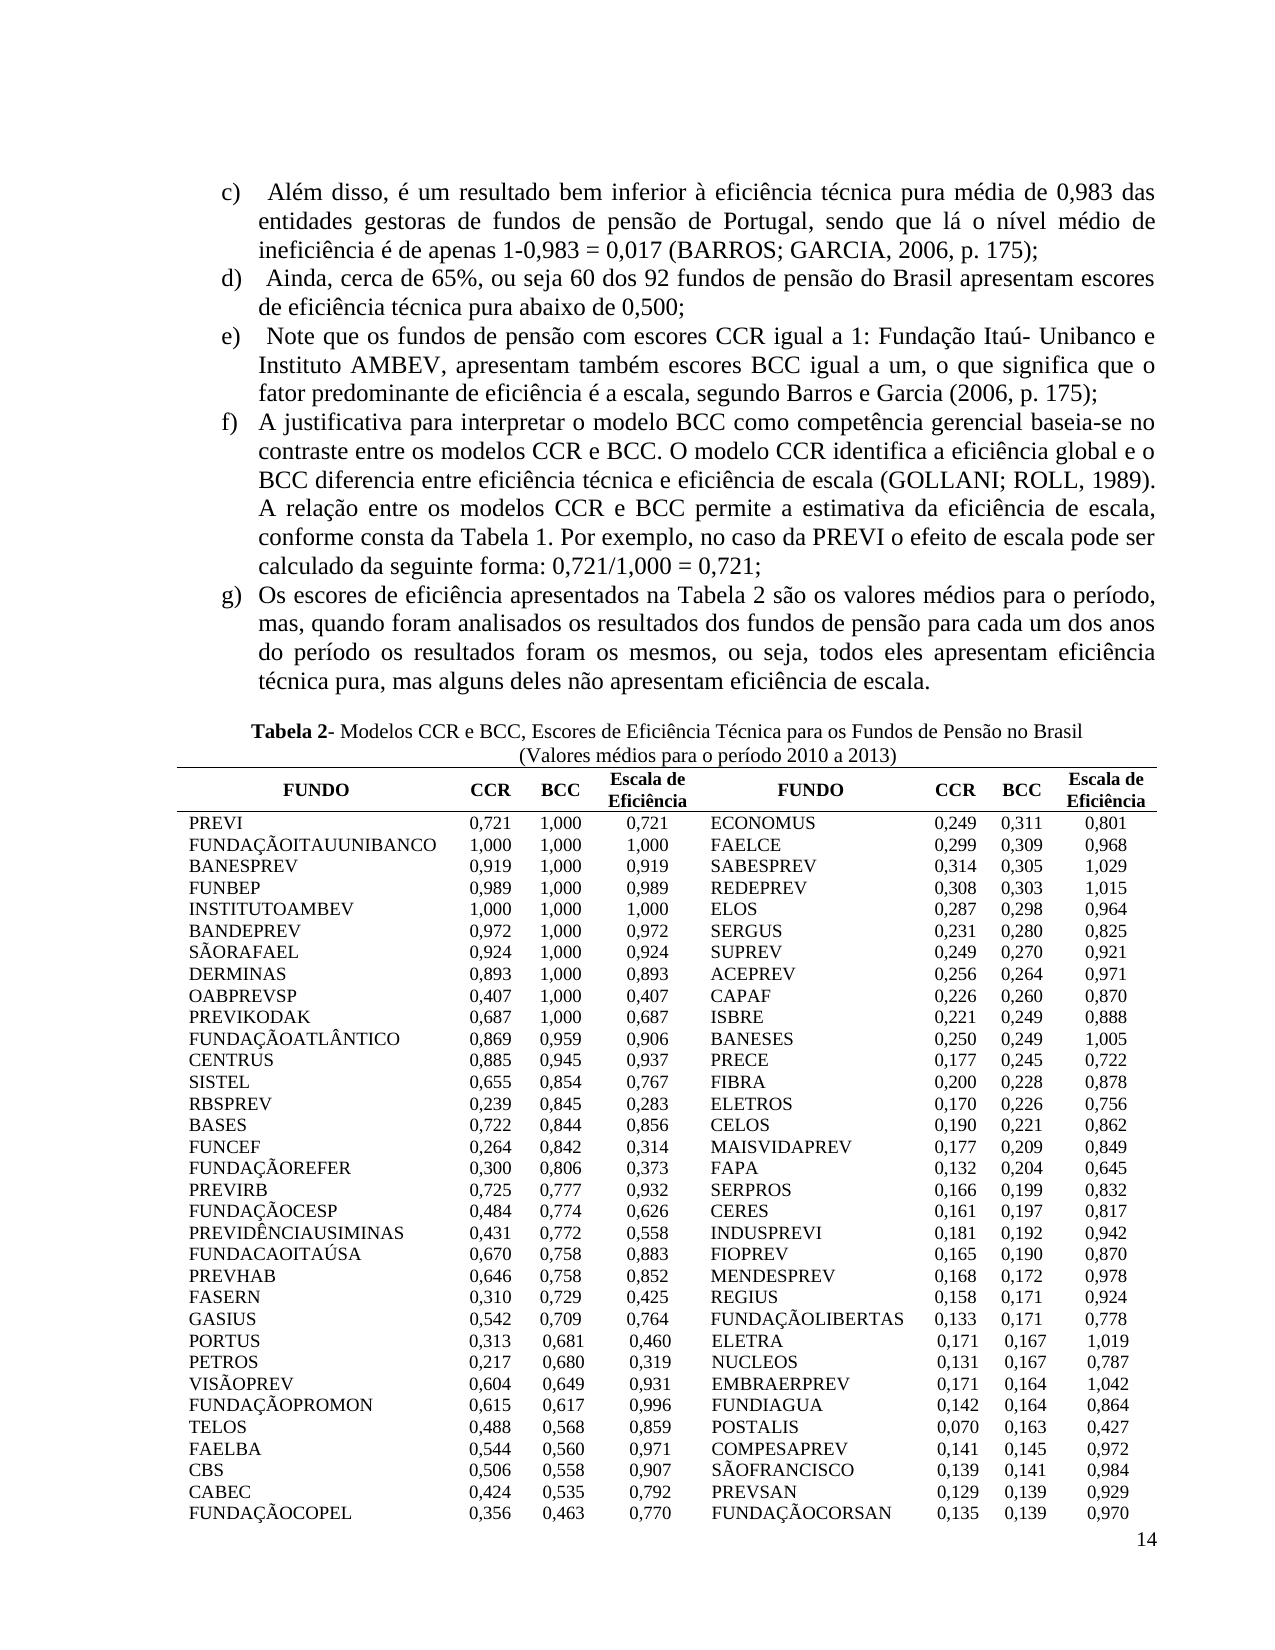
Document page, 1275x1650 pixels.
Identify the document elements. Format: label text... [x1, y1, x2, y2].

table_cell FUNDAÇÃOREFER [177, 1157, 455, 1179]
table_cell 0,303 [989, 877, 1055, 898]
table_cell 0,878 [1055, 1071, 1157, 1092]
table_cell MAISVIDAPREV [699, 1136, 922, 1157]
table_cell 0,825 [1055, 920, 1157, 941]
table_cell FAELBA [177, 1438, 453, 1459]
table_cell ELETROS [699, 1093, 922, 1114]
table_cell FUNDAÇÃOITAUUNIBANCO [177, 834, 455, 855]
table_cell 1,000 [526, 941, 596, 963]
table_cell 0,172 [989, 1265, 1055, 1286]
table_cell 0,256 [922, 963, 989, 984]
table_cell 0,709 [526, 1308, 596, 1329]
table_cell CERES [699, 1200, 922, 1222]
table_cell 0,535 [527, 1481, 600, 1502]
table_cell SÃORAFAEL [177, 941, 455, 963]
table_cell PREVI [177, 812, 455, 834]
table_cell 0,197 [989, 1200, 1055, 1222]
table_cell VISÃOPREV [177, 1373, 453, 1394]
table_cell CAPAF [699, 985, 922, 1006]
table_cell 0,313 [453, 1330, 527, 1351]
table_cell 0,645 [1055, 1157, 1157, 1179]
table_cell BANESES [699, 1028, 922, 1049]
table_cell 0,929 [1059, 1481, 1157, 1502]
table_cell FUNDIAGUA [700, 1394, 924, 1416]
table_cell 0,264 [455, 1136, 526, 1157]
table_cell 1,000 [526, 963, 596, 984]
table_cell 0,787 [1059, 1351, 1157, 1373]
table_cell 0,311 [989, 812, 1055, 834]
table_cell 0,249 [989, 1028, 1055, 1049]
table_cell TELOS [177, 1416, 453, 1437]
table_cell 0,135 [924, 1502, 992, 1524]
table_cell 0,407 [455, 985, 526, 1006]
table_header CCR [922, 768, 989, 811]
table_cell 0,968 [1055, 834, 1157, 855]
table_cell 0,142 [924, 1394, 992, 1416]
table_cell 1,005 [1055, 1028, 1157, 1049]
table_cell EMBRAERPREV [700, 1373, 924, 1394]
table_cell 0,171 [924, 1373, 992, 1394]
table_cell 0,171 [924, 1330, 992, 1351]
table_cell 0,604 [453, 1373, 527, 1394]
table_cell 0,869 [455, 1028, 526, 1049]
table_cell 0,200 [922, 1071, 989, 1092]
table_cell 0,842 [526, 1136, 596, 1157]
table_cell 0,888 [1055, 1006, 1157, 1028]
table_cell 0,670 [455, 1243, 526, 1265]
table_cell PREVHAB [177, 1265, 455, 1286]
table_cell CELOS [699, 1114, 922, 1136]
table_header BCC [989, 768, 1055, 811]
table_cell 0,300 [455, 1157, 526, 1179]
table_cell 0,373 [596, 1157, 699, 1179]
table_cell FAPA [699, 1157, 922, 1179]
list Ainda, cerca de 65%, ou seja 60 dos 92 fundos de pensão do Brasil apresentam escores de eficiência técnica pura abaixo de 0,500; [221, 263, 1157, 321]
table_cell INDUSPREVI [699, 1222, 922, 1243]
table_cell 0,270 [989, 941, 1055, 963]
table_cell 0,544 [453, 1438, 527, 1459]
table_cell REGIUS [699, 1286, 922, 1308]
table_cell 0,832 [1055, 1179, 1157, 1200]
table_cell 0,778 [1055, 1308, 1157, 1329]
table_cell BANESPREV [177, 855, 455, 877]
table_cell 1,000 [526, 855, 596, 877]
table_cell 0,817 [1055, 1200, 1157, 1222]
table_cell 0,617 [527, 1394, 600, 1416]
table_cell 0,133 [922, 1308, 989, 1329]
table_cell FUNDAÇÃOPROMON [177, 1394, 453, 1416]
table_cell 0,249 [989, 1006, 1055, 1028]
table_cell PETROS [177, 1351, 453, 1373]
table_cell COMPESAPREV [700, 1438, 924, 1459]
table_cell 0,308 [922, 877, 989, 898]
table_cell 0,770 [600, 1502, 700, 1524]
table_cell 0,777 [526, 1179, 596, 1200]
table_cell 0,646 [455, 1265, 526, 1286]
table_cell OABPREVSP [177, 985, 455, 1006]
table_cell 0,217 [453, 1351, 527, 1373]
table_cell FUNBEP [177, 877, 455, 898]
table_cell 0,722 [455, 1114, 526, 1136]
table_cell 0,164 [992, 1373, 1059, 1394]
table_cell 0,209 [989, 1136, 1055, 1157]
table_cell 0,314 [596, 1136, 699, 1157]
table_cell 0,725 [455, 1179, 526, 1200]
table_cell CABEC [177, 1481, 453, 1502]
table_cell 0,989 [596, 877, 699, 898]
table_cell 0,226 [989, 1093, 1055, 1114]
table_cell REDEPREV [699, 877, 922, 898]
table_header CCR [455, 768, 526, 811]
table_cell 0,722 [1055, 1049, 1157, 1071]
table_cell 0,199 [989, 1179, 1055, 1200]
table_cell 0,568 [527, 1416, 600, 1437]
table_cell 0,964 [1055, 898, 1157, 920]
table_cell 0,249 [922, 941, 989, 963]
table_cell POSTALIS [700, 1416, 924, 1437]
table_cell CENTRUS [177, 1049, 455, 1071]
table_cell 0,764 [596, 1308, 699, 1329]
table_cell 0,932 [596, 1179, 699, 1200]
table_cell 0,854 [526, 1071, 596, 1092]
table_cell 0,996 [600, 1394, 700, 1416]
table_cell 0,921 [1055, 941, 1157, 963]
table_cell 0,542 [455, 1308, 526, 1329]
table_cell NUCLEOS [700, 1351, 924, 1373]
table_cell 0,721 [596, 812, 699, 834]
table_cell 1,000 [526, 898, 596, 920]
table_cell 0,141 [924, 1438, 992, 1459]
table_cell 0,655 [455, 1071, 526, 1092]
table_cell 1,000 [526, 985, 596, 1006]
table_cell 0,945 [526, 1049, 596, 1071]
table_cell 0,171 [989, 1308, 1055, 1329]
table_cell FUNDAÇÃOCORSAN [700, 1502, 924, 1524]
table_cell 0,177 [922, 1049, 989, 1071]
table_cell 0,425 [596, 1286, 699, 1308]
table_cell 0,260 [989, 985, 1055, 1006]
table_cell 0,864 [1059, 1394, 1157, 1416]
table_cell 0,919 [596, 855, 699, 877]
table_cell INSTITUTOAMBEV [177, 898, 455, 920]
table_cell 0,170 [922, 1093, 989, 1114]
table_cell 0,756 [1055, 1093, 1157, 1114]
table_cell 0,849 [1055, 1136, 1157, 1157]
table_cell 0,424 [453, 1481, 527, 1502]
table_cell 0,204 [989, 1157, 1055, 1179]
table_cell 0,139 [992, 1502, 1059, 1524]
table_cell 0,190 [989, 1243, 1055, 1265]
table_cell 0,309 [989, 834, 1055, 855]
table_cell 0,906 [596, 1028, 699, 1049]
table_cell 0,356 [453, 1502, 527, 1524]
list (Valores médios para o período 2010 a 2013) [258, 743, 1157, 767]
table_header FUNDO [699, 768, 922, 811]
table_cell 0,959 [526, 1028, 596, 1049]
table_cell 0,161 [922, 1200, 989, 1222]
table_cell SERPROS [699, 1179, 922, 1200]
list Note que os fundos de pensão com escores CCR igual a 1: Fundação Itaú- Unibanco e Instituto AMBEV, apresentam também escores BCC igual a um, o que significa que o fator predominante de eficiência é a escala, segundo Barros e Garcia (2006, p. 175); [221, 321, 1157, 407]
table_cell 0,506 [453, 1459, 527, 1481]
table_cell 0,989 [455, 877, 526, 898]
table_cell 0,231 [922, 920, 989, 941]
text Tabela 2- Modelos CCR e BCC, Escores de Eficiência Técnica para os Fundos de Pensão no Brasil [177, 719, 1157, 743]
table_cell 0,852 [596, 1265, 699, 1286]
table_cell 0,806 [526, 1157, 596, 1179]
table_cell 0,221 [989, 1114, 1055, 1136]
table_cell 0,407 [596, 985, 699, 1006]
table_cell 1,000 [526, 1006, 596, 1028]
table_cell 0,250 [922, 1028, 989, 1049]
table_cell 0,165 [922, 1243, 989, 1265]
table_cell 0,171 [989, 1286, 1055, 1308]
table_cell 0,792 [600, 1481, 700, 1502]
table_cell 0,919 [455, 855, 526, 877]
table_cell 1,000 [596, 834, 699, 855]
table_cell 0,558 [596, 1222, 699, 1243]
table_header FUNDO [177, 768, 455, 811]
table_cell 0,729 [526, 1286, 596, 1308]
table_cell 1,000 [526, 877, 596, 898]
table_cell PREVIKODAK [177, 1006, 455, 1028]
table_cell 0,767 [596, 1071, 699, 1092]
table_cell 0,131 [924, 1351, 992, 1373]
table_cell 0,893 [596, 963, 699, 984]
table_cell 1,000 [455, 834, 526, 855]
table_cell SUPREV [699, 941, 922, 963]
table_cell 0,758 [526, 1243, 596, 1265]
table_cell 0,167 [992, 1330, 1059, 1351]
table_cell PREVIRB [177, 1179, 455, 1200]
table_cell 0,893 [455, 963, 526, 984]
table_cell 0,774 [526, 1200, 596, 1222]
table_cell 0,883 [596, 1243, 699, 1265]
table_cell 0,558 [527, 1459, 600, 1481]
table_cell RBSPREV [177, 1093, 455, 1114]
table_cell 0,721 [455, 812, 526, 834]
table_cell 0,132 [922, 1157, 989, 1179]
table_cell 0,264 [989, 963, 1055, 984]
table_cell PRECE [699, 1049, 922, 1071]
table_cell FUNDACAOITAÚSA [177, 1243, 455, 1265]
table_cell 0,970 [1059, 1502, 1157, 1524]
table_cell FASERN [177, 1286, 455, 1308]
table_cell BANDEPREV [177, 920, 455, 941]
table_cell FAELCE [699, 834, 922, 855]
table_cell 0,145 [992, 1438, 1059, 1459]
table_cell 0,484 [455, 1200, 526, 1222]
table_cell 0,168 [922, 1265, 989, 1286]
table_cell 0,972 [596, 920, 699, 941]
table_cell 0,560 [527, 1438, 600, 1459]
table_cell 0,801 [1055, 812, 1157, 834]
table_cell 0,942 [1055, 1222, 1157, 1243]
table_cell 0,924 [455, 941, 526, 963]
table_cell 0,280 [989, 920, 1055, 941]
table_header BCC [526, 768, 596, 811]
table_cell 0,314 [922, 855, 989, 877]
table_cell 1,042 [1059, 1373, 1157, 1394]
table_cell 0,971 [600, 1438, 700, 1459]
table_cell 0,978 [1055, 1265, 1157, 1286]
table_cell 0,680 [527, 1351, 600, 1373]
table_cell 0,758 [526, 1265, 596, 1286]
table_cell 0,287 [922, 898, 989, 920]
table_cell FUNDAÇÃOCESP [177, 1200, 455, 1222]
table_cell 0,687 [455, 1006, 526, 1028]
table_cell 0,615 [453, 1394, 527, 1416]
table_cell 0,772 [526, 1222, 596, 1243]
table_cell 0,687 [596, 1006, 699, 1028]
table_cell 0,924 [596, 941, 699, 963]
table_cell 0,427 [1059, 1416, 1157, 1437]
table_cell 0,844 [526, 1114, 596, 1136]
table_cell 0,239 [455, 1093, 526, 1114]
table_cell 0,221 [922, 1006, 989, 1028]
table_cell 0,924 [1055, 1286, 1157, 1308]
table_cell 0,228 [989, 1071, 1055, 1092]
table_cell SISTEL [177, 1071, 455, 1092]
table_cell 0,460 [600, 1330, 700, 1351]
table_cell 0,972 [455, 920, 526, 941]
table_cell 0,167 [992, 1351, 1059, 1373]
table_cell 0,163 [992, 1416, 1059, 1437]
table_cell 0,856 [596, 1114, 699, 1136]
table_cell FUNDAÇÃOATLÂNTICO [177, 1028, 455, 1049]
table_cell ELOS [699, 898, 922, 920]
table_cell 0,626 [596, 1200, 699, 1222]
table_cell 0,907 [600, 1459, 700, 1481]
table_cell 0,177 [922, 1136, 989, 1157]
table_cell MENDESPREV [699, 1265, 922, 1286]
table_cell 0,190 [922, 1114, 989, 1136]
table_cell FUNDAÇÃOCOPEL [177, 1502, 453, 1524]
table_cell 0,249 [922, 812, 989, 834]
table_cell 0,129 [924, 1481, 992, 1502]
table_cell 0,681 [527, 1330, 600, 1351]
table_cell FUNDAÇÃOLIBERTAS [699, 1308, 922, 1329]
table_cell 0,158 [922, 1286, 989, 1308]
list Além disso, é um resultado bem inferior à eficiência técnica pura média de 0,983 das entidades gestoras de fundos de pensão de Portugal, sendo que lá o nível médio de ineficiência é de apenas 1-0,983 = 0,017 (BARROS; GARCIA, 2006, p. 175); [221, 177, 1157, 263]
table_cell SABESPREV [699, 855, 922, 877]
table_cell 1,000 [526, 920, 596, 941]
table_cell 0,931 [600, 1373, 700, 1394]
table_cell 1,029 [1055, 855, 1157, 877]
table_cell 0,283 [596, 1093, 699, 1114]
table_cell 0,192 [989, 1222, 1055, 1243]
table_cell GASIUS [177, 1308, 455, 1329]
table_cell 0,298 [989, 898, 1055, 920]
table_cell FIBRA [699, 1071, 922, 1092]
table_cell PREVIDÊNCIAUSIMINAS [177, 1222, 455, 1243]
table_cell 1,000 [455, 898, 526, 920]
table_cell 0,984 [1059, 1459, 1157, 1481]
table_cell 0,141 [992, 1459, 1059, 1481]
table_cell 0,885 [455, 1049, 526, 1071]
table_cell ACEPREV [699, 963, 922, 984]
table_cell 1,000 [596, 898, 699, 920]
table_cell 0,319 [600, 1351, 700, 1373]
table_cell 1,019 [1059, 1330, 1157, 1351]
table_cell 0,971 [1055, 963, 1157, 984]
table_cell 0,139 [924, 1459, 992, 1481]
table_cell ISBRE [699, 1006, 922, 1028]
table_cell 0,870 [1055, 1243, 1157, 1265]
table_header Escala de Eficiência [1055, 768, 1157, 811]
table_cell ELETRA [700, 1330, 924, 1351]
table_cell 0,245 [989, 1049, 1055, 1071]
table_cell 0,139 [992, 1481, 1059, 1502]
table_cell 1,015 [1055, 877, 1157, 898]
table_cell 0,845 [526, 1093, 596, 1114]
table_cell FUNCEF [177, 1136, 455, 1157]
table_cell 1,000 [526, 834, 596, 855]
table_cell 0,972 [1059, 1438, 1157, 1459]
table_cell 0,463 [527, 1502, 600, 1524]
table_cell 1,000 [526, 812, 596, 834]
table_cell 0,226 [922, 985, 989, 1006]
table_cell 0,859 [600, 1416, 700, 1437]
table_cell 0,862 [1055, 1114, 1157, 1136]
table_cell 0,488 [453, 1416, 527, 1437]
table_cell 0,937 [596, 1049, 699, 1071]
table_cell 0,166 [922, 1179, 989, 1200]
table_cell 0,164 [992, 1394, 1059, 1416]
table_cell 0,431 [455, 1222, 526, 1243]
list Os escores de eficiência apresentados na Tabela 2 são os valores médios para o período, mas, quando foram analisados os resultados dos fundos de pensão para cada um dos anos do período os resultados foram os mesmos, ou seja, todos eles apresentam eficiência técnica pura, mas alguns deles não apresentam eficiência de escala. [221, 580, 1157, 695]
table_cell 0,310 [455, 1286, 526, 1308]
table_cell SÃOFRANCISCO [700, 1459, 924, 1481]
list A justificativa para interpretar o modelo BCC como competência gerencial baseia-se no contraste entre os modelos CCR e BCC. O modelo CCR identifica a eficiência global e o BCC diferencia entre eficiência técnica e eficiência de escala (GOLLANI; ROLL, 1989). A relação entre os modelos CCR e BCC permite a estimativa da eficiência de escala, conforme consta da Tabela 1. Por exemplo, no caso da PREVI o efeito de escala pode ser calculado da seguinte forma: 0,721/1,000 = 0,721; [221, 407, 1157, 580]
table_header Escala de Eficiência [596, 768, 699, 811]
table_cell 0,870 [1055, 985, 1157, 1006]
table_cell FIOPREV [699, 1243, 922, 1265]
table_cell 0,070 [924, 1416, 992, 1437]
table_cell 0,299 [922, 834, 989, 855]
table_cell DERMINAS [177, 963, 455, 984]
table_cell 0,181 [922, 1222, 989, 1243]
table_cell ECONOMUS [699, 812, 922, 834]
table_cell SERGUS [699, 920, 922, 941]
table_cell 0,305 [989, 855, 1055, 877]
table_cell 0,649 [527, 1373, 600, 1394]
table_cell PORTUS [177, 1330, 453, 1351]
table_cell CBS [177, 1459, 453, 1481]
table_cell BASES [177, 1114, 455, 1136]
table_cell PREVSAN [700, 1481, 924, 1502]
